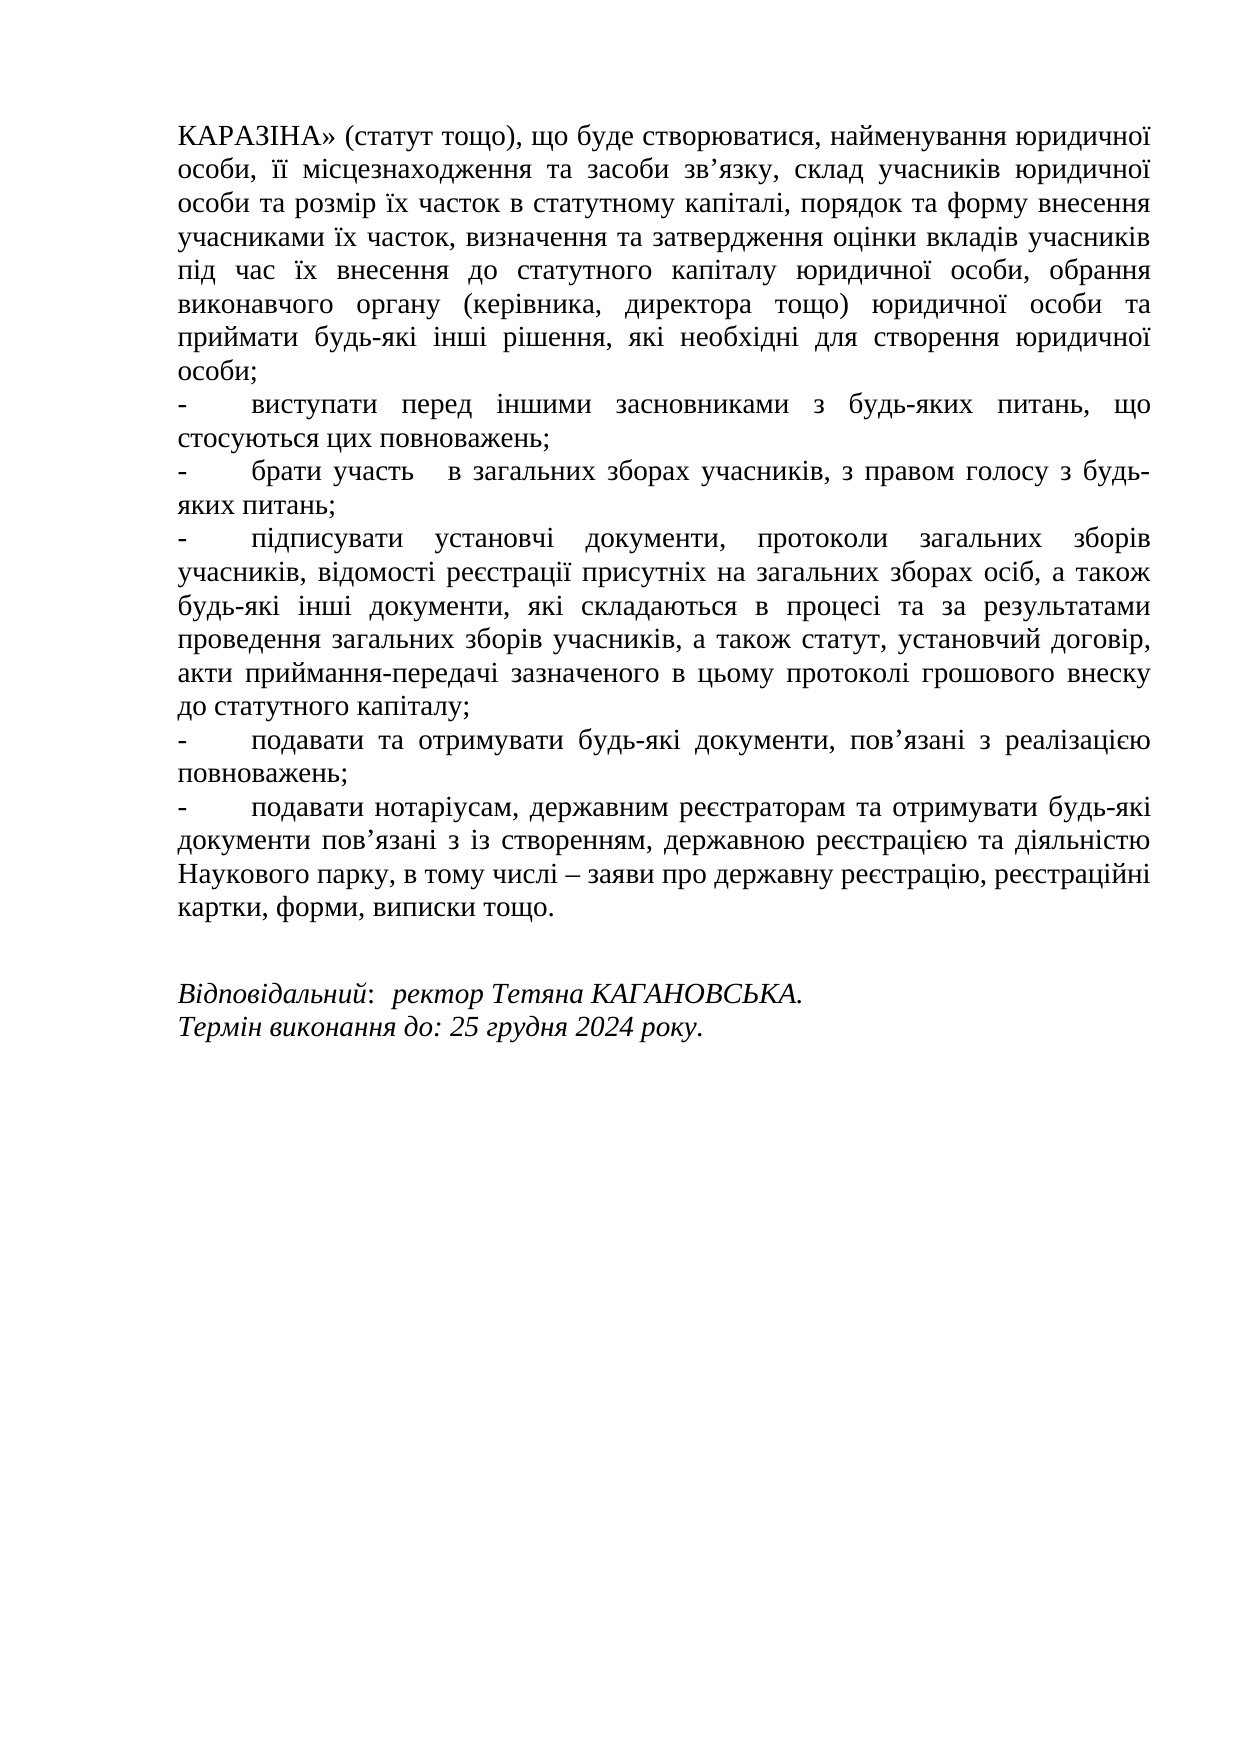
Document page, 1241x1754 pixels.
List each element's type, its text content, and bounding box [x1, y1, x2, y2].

list виступати перед іншими засновниками з будь-яких питань, що стосуються цих повноважень; [177, 386, 1152, 453]
text Термін виконання до: 25 грудня 2024 року. [177, 1009, 1152, 1043]
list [177, 118, 1152, 386]
list підписувати установчі документи, протоколи загальних зборів учасників, відомості реєстрації присутніх на загальних зборах осіб, а також будь-які інші документи, які складаються в процесі та за результатами проведення загальних зборів учасників, а також статут, установчий договір, акти приймання-передачі зазначеного в цьому протоколі грошового внеску до статутного капіталу; [177, 521, 1152, 722]
text Відповідальний: ректор Тетяна КАГАНОВСЬКА. [177, 976, 1152, 1009]
list подавати та отримувати будь-які документи, пов’язані з реалізацією повноважень; [177, 722, 1152, 789]
list подавати нотаріусам, державним реєстраторам та отримувати будь-які документи пов’язані з із створенням, державною реєстрацією та діяльністю Наукового парку, в тому числі – заяви про державну реєстрацію, реєстраційні картки, форми, виписки тощо. [177, 789, 1152, 923]
list брати участь в загальних зборах учасників, з правом голосу з будь-яких питань; [177, 453, 1152, 521]
